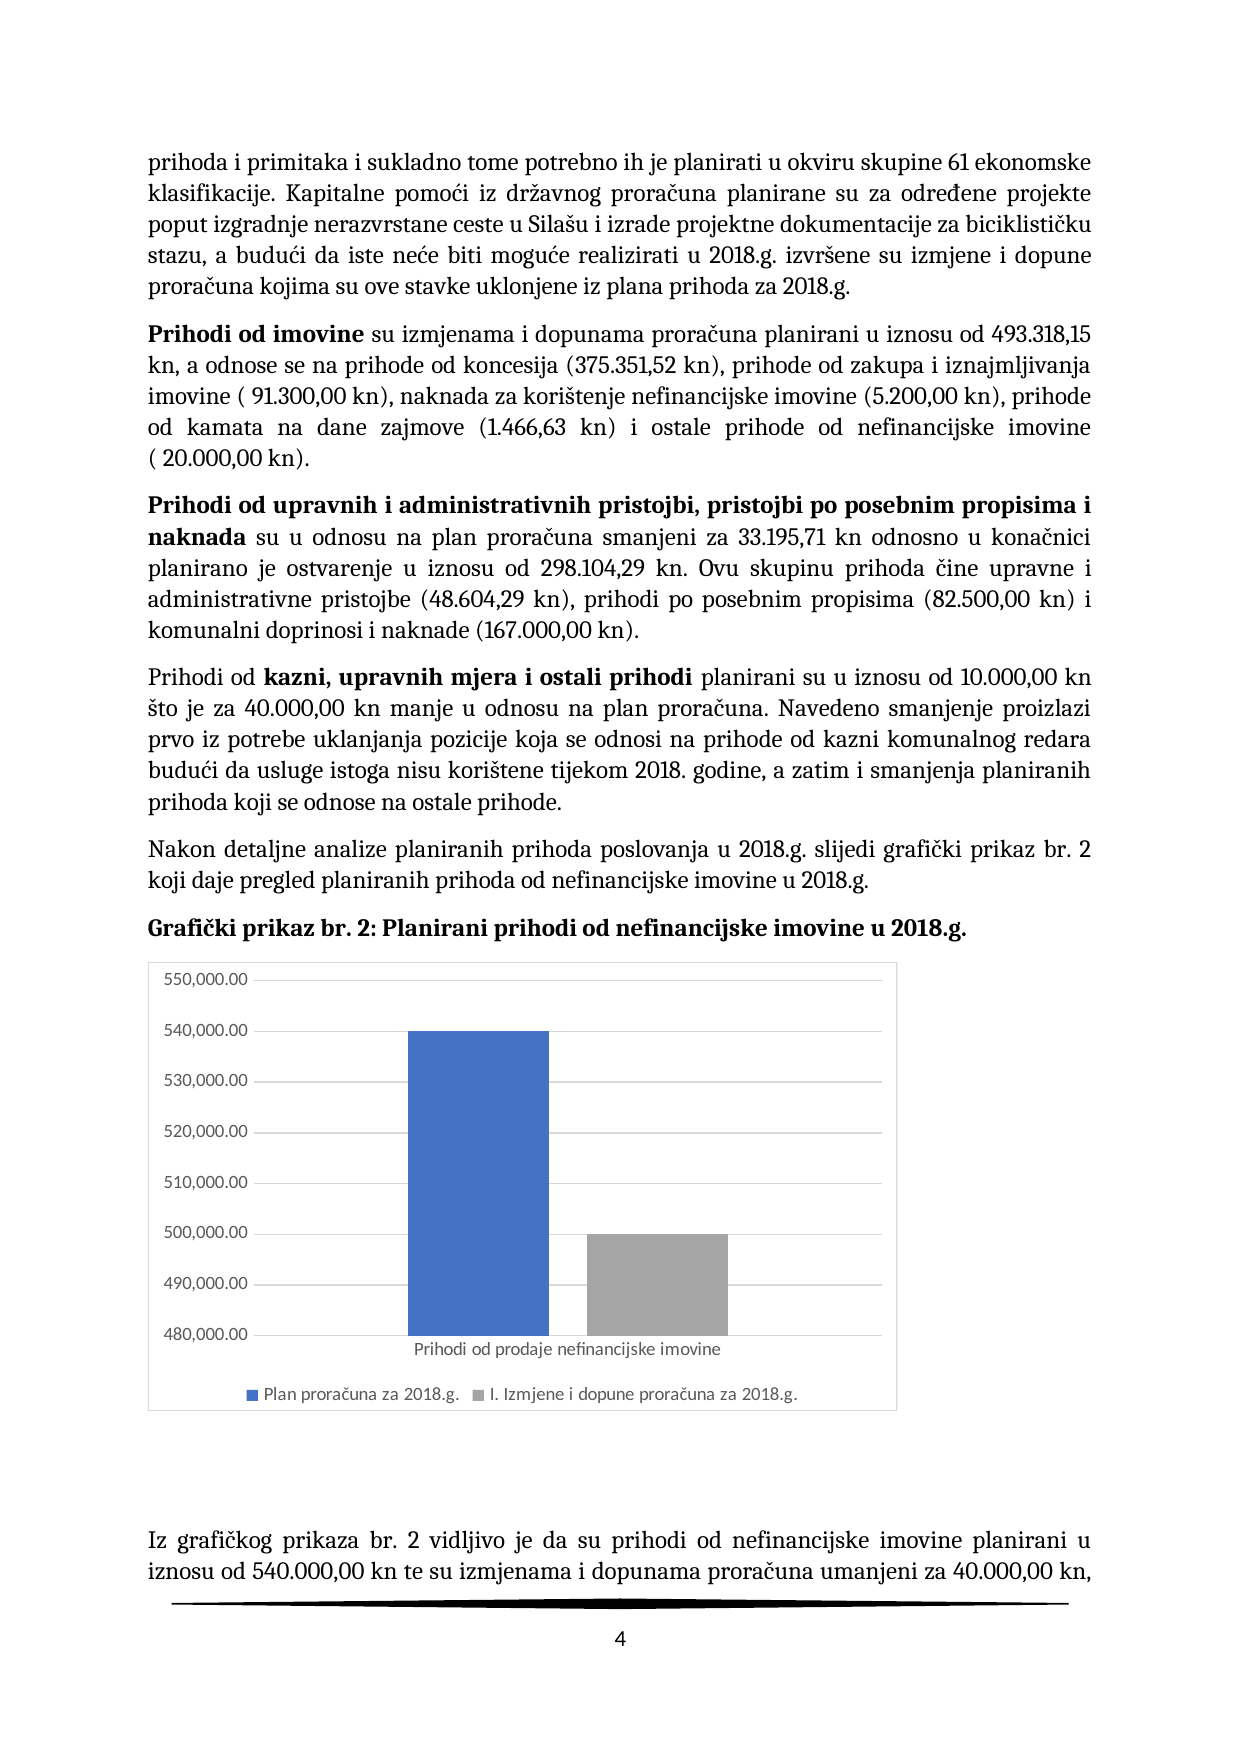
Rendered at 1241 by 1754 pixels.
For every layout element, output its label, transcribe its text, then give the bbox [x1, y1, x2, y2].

text Prihodi od kazni, upravnih mjera i ostali prihodi planirani su u iznosu od 10.000,00 kn što je za 40.000,00 kn manje u odnosu na plan proračuna. Navedeno smanjenje proizlazi prvo iz potrebe uklanjanja pozicije koja se odnosi na prihode od kazni komunalnog redara budući da usluge istoga nisu korištene tijekom 2018. godine, a zatim i smanjenja planiranih prihoda koji se odnose na ostale prihode. [148, 663, 1093, 816]
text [148, 1526, 1093, 1586]
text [148, 148, 1093, 301]
text Prihodi od upravnih i administrativnih pristojbi, pristojbi po posebnim propisima i naknada su u odnosu na plan proračuna smanjeni za 33.195,71 kn odnosno u konačnici planirano je ostvarenje u iznosu od 298.104,29 kn. Ovu skupinu prihoda čine upravne i administrativne pristojbe (48.604,29 kn), prihodi po posebnim propisima (82.500,00 kn) i komunalni doprinosi i naknade (167.000,00 kn). [148, 491, 1093, 644]
text Grafički prikaz br. 2: Planirani prihodi od nefinancijske imovine u 2018.g. [148, 914, 1093, 943]
text Prihodi od imovine su izmjenama i dopunama proračuna planirani u iznosu od 493.318,15 kn, a odnose se na prihode od koncesija (375.351,52 kn), prihode od zakupa i iznajmljivanja imovine ( 91.300,00 kn), naknada za korištenje nefinancijske imovine (5.200,00 kn), prihode od kamata na dane zajmove (1.466,63 kn) i ostale prihode od nefinancijske imovine ( 20.000,00 kn). [148, 319, 1093, 472]
text Nakon detaljne analize planiranih prihoda poslovanja u 2018.g. slijedi grafički prikaz br. 2 koji daje pregled planiranih prihoda od nefinancijske imovine u 2018.g. [148, 835, 1093, 895]
